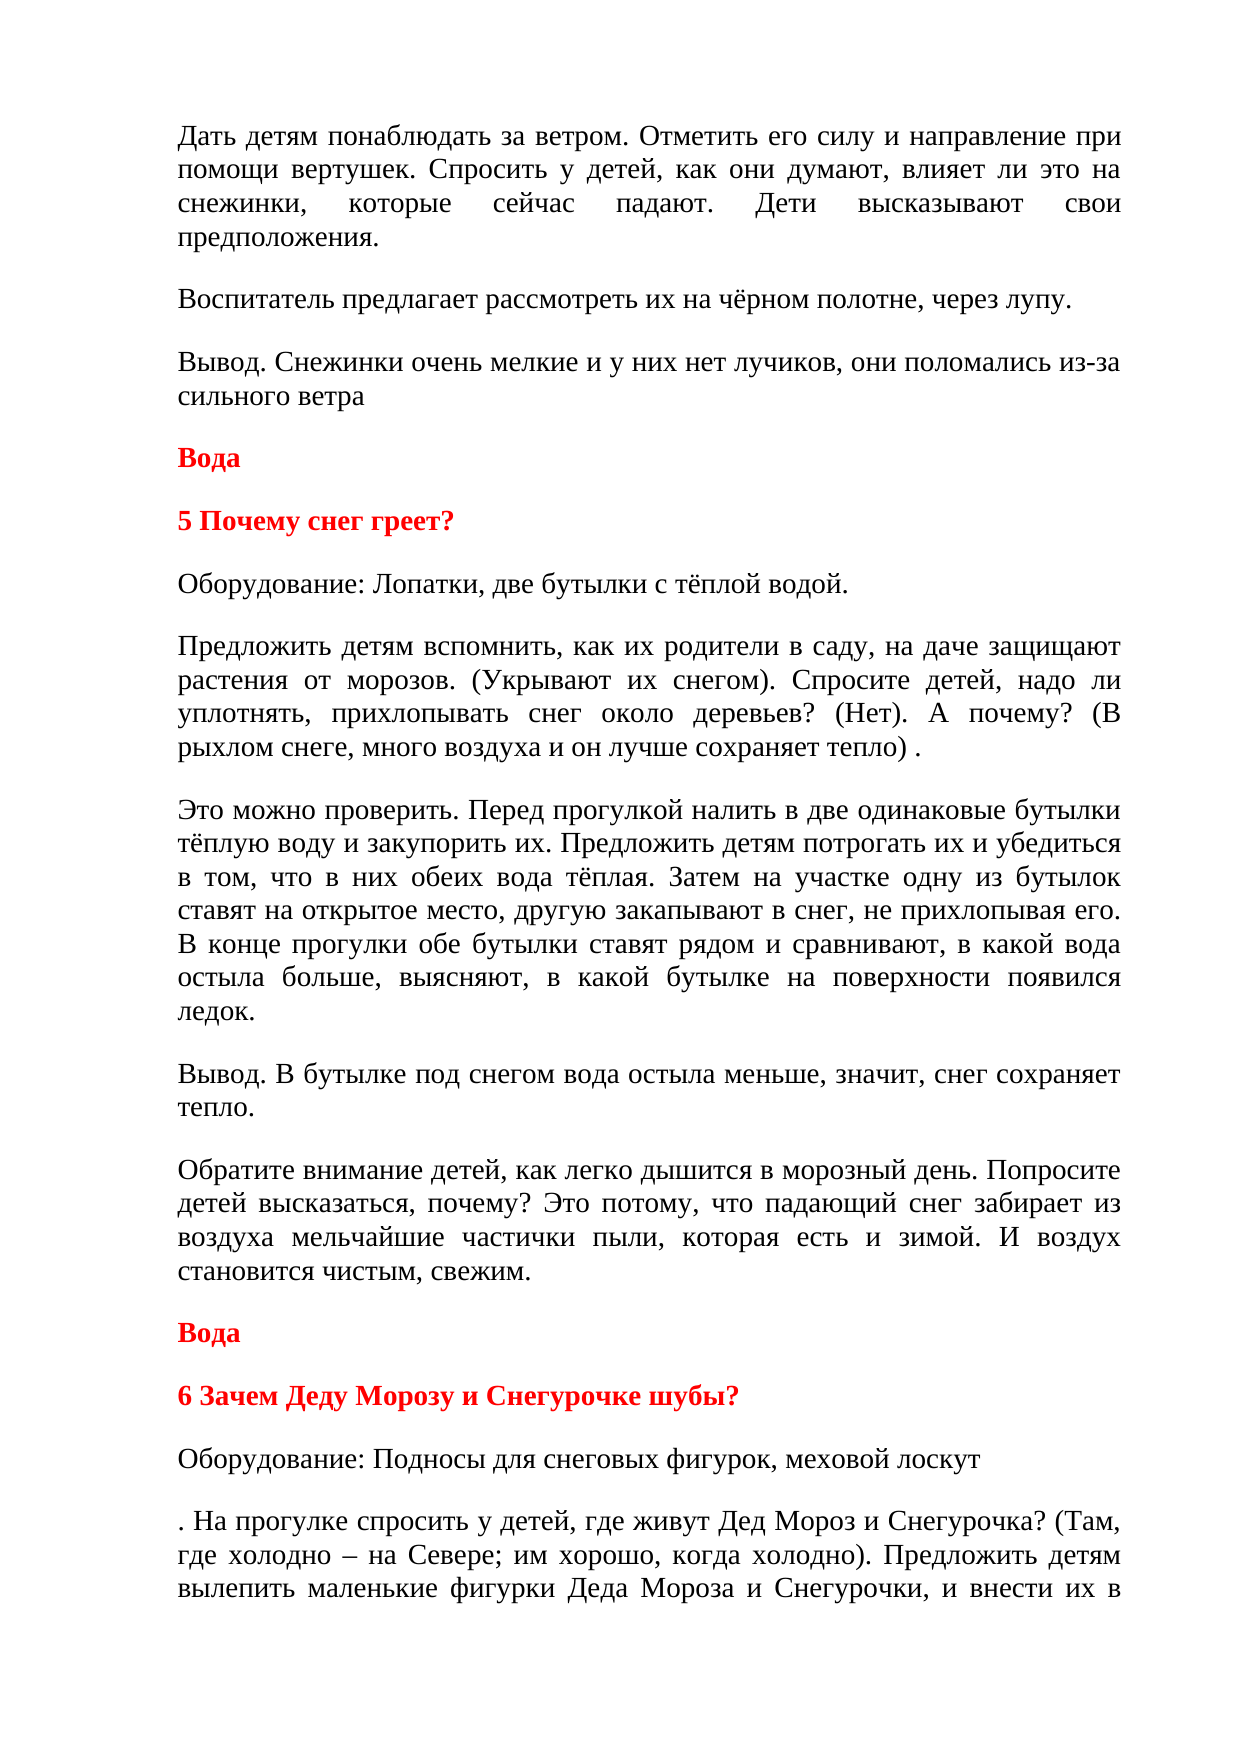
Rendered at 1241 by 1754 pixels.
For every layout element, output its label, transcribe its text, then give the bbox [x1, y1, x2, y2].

text Дать детям понаблюдать за ветром. Отметить его силу и направление при помощи вертушек. Спросить у детей, как они думают, влияет ли это на снежинки, которые сейчас падают. Дети высказывают свои предположения. [177, 118, 1122, 252]
text 6 Зачем Деду Морозу и Снегурочке шубы? [177, 1378, 1122, 1412]
text Предложить детям вспомнить, как их родители в саду, на даче защищают растения от морозов. (Укрывают их снегом). Спросите детей, надо ли уплотнять, прихлопывать снег около деревьев? (Нет). А почему? (В рыхлом снеге, много воздуха и он лучше сохраняет тепло) . [177, 628, 1122, 763]
text Это можно проверить. Перед прогулкой налить в две одинаковые бутылки тёплую воду и закупорить их. Предложить детям потрогать их и убедиться в том, что в них обеих вода тёплая. Затем на участке одну из бутылок ставят на открытое место, другую закапывают в снег, не прихлопывая его. В конце прогулки обе бутылки ставят рядом и сравнивают, в какой вода остыла больше, выясняют, в какой бутылке на поверхности появился ледок. [177, 792, 1122, 1027]
text Оборудование: Лопатки, две бутылки с тёплой водой. [177, 566, 1122, 599]
text Вывод. В бутылке под снегом вода остыла меньше, значит, снег сохраняет тепло. [177, 1056, 1122, 1123]
text Вывод. Снежинки очень мелкие и у них нет лучиков, они поломались из-за сильного ветра [177, 344, 1122, 411]
text Воспитатель предлагает рассмотреть их на чёрном полотне, через лупу. [177, 281, 1122, 315]
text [177, 1503, 1122, 1604]
text Оборудование: Подносы для снеговых фигурок, меховой лоскут [177, 1441, 1122, 1474]
text Вода [177, 1315, 1122, 1349]
text Обратите внимание детей, как легко дышится в морозный день. Попросите детей высказаться, почему? Это потому, что падающий снег забирает из воздуха мельчайшие частички пыли, которая есть и зимой. И воздух становится чистым, свежим. [177, 1152, 1122, 1286]
text Вода [177, 440, 1122, 474]
text 5 Почему снег греет? [177, 503, 1122, 537]
